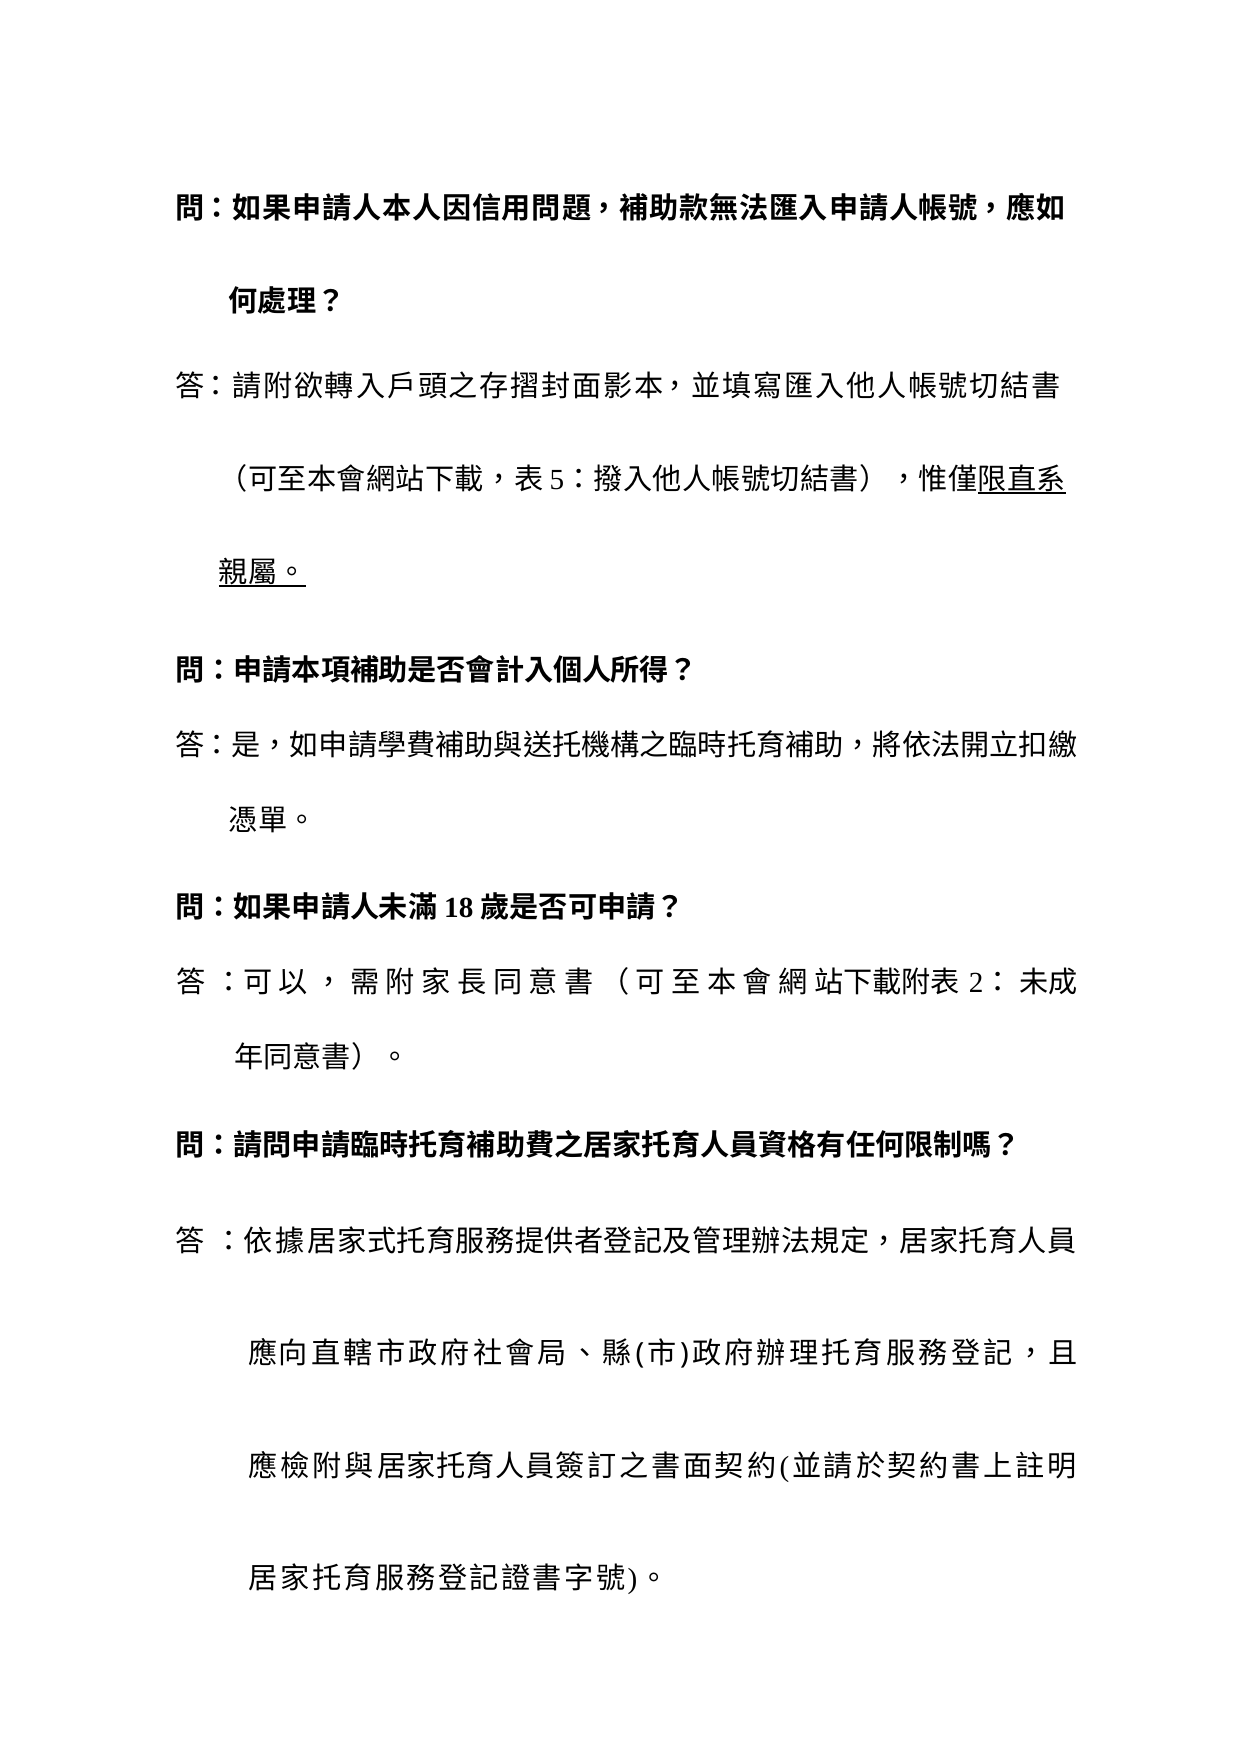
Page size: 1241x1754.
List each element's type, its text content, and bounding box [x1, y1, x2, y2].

text 問：如果申請人本人因信用問題，補助款無法匯入申請人帳號，應如 何處理？ [175, 169, 1066, 337]
text 答 ：可 以 ， 需 附 家 長 同 意 書 （ 可 至 本 會 網 站下載附表 2： 未成年同意書）。 [176, 943, 1078, 1093]
text 答 ：依據居家式托育服務提供者登記及管理辦法規定，居家托育人員應向直轄市政府社會局、縣(市)政府辦理托育服務登記，且應檢附與居家托育人員簽訂之書面契約(並請於契約書上註明居家托育服務登記證書字號)。 [175, 1201, 1078, 1614]
text 問：如果申請人未滿 18 歲是否可申請？ [175, 868, 1078, 943]
text 問：申請本項補助是否會計入個人所得？ [175, 630, 1078, 705]
text 問：請問申請臨時托育補助費之居家托育人員資格有任何限制嗎？ [175, 1105, 1078, 1180]
text 答：是，如申請學費補助與送托機構之臨時托育補助，將依法開立扣繳憑單。 [175, 705, 1078, 855]
text 答：請附欲轉入戶頭之存摺封面影本，並填寫匯入他人帳號切結書（可至本會網站下載，表5：撥入他人帳號切結書），惟僅限直系親屬。 [175, 347, 1066, 607]
